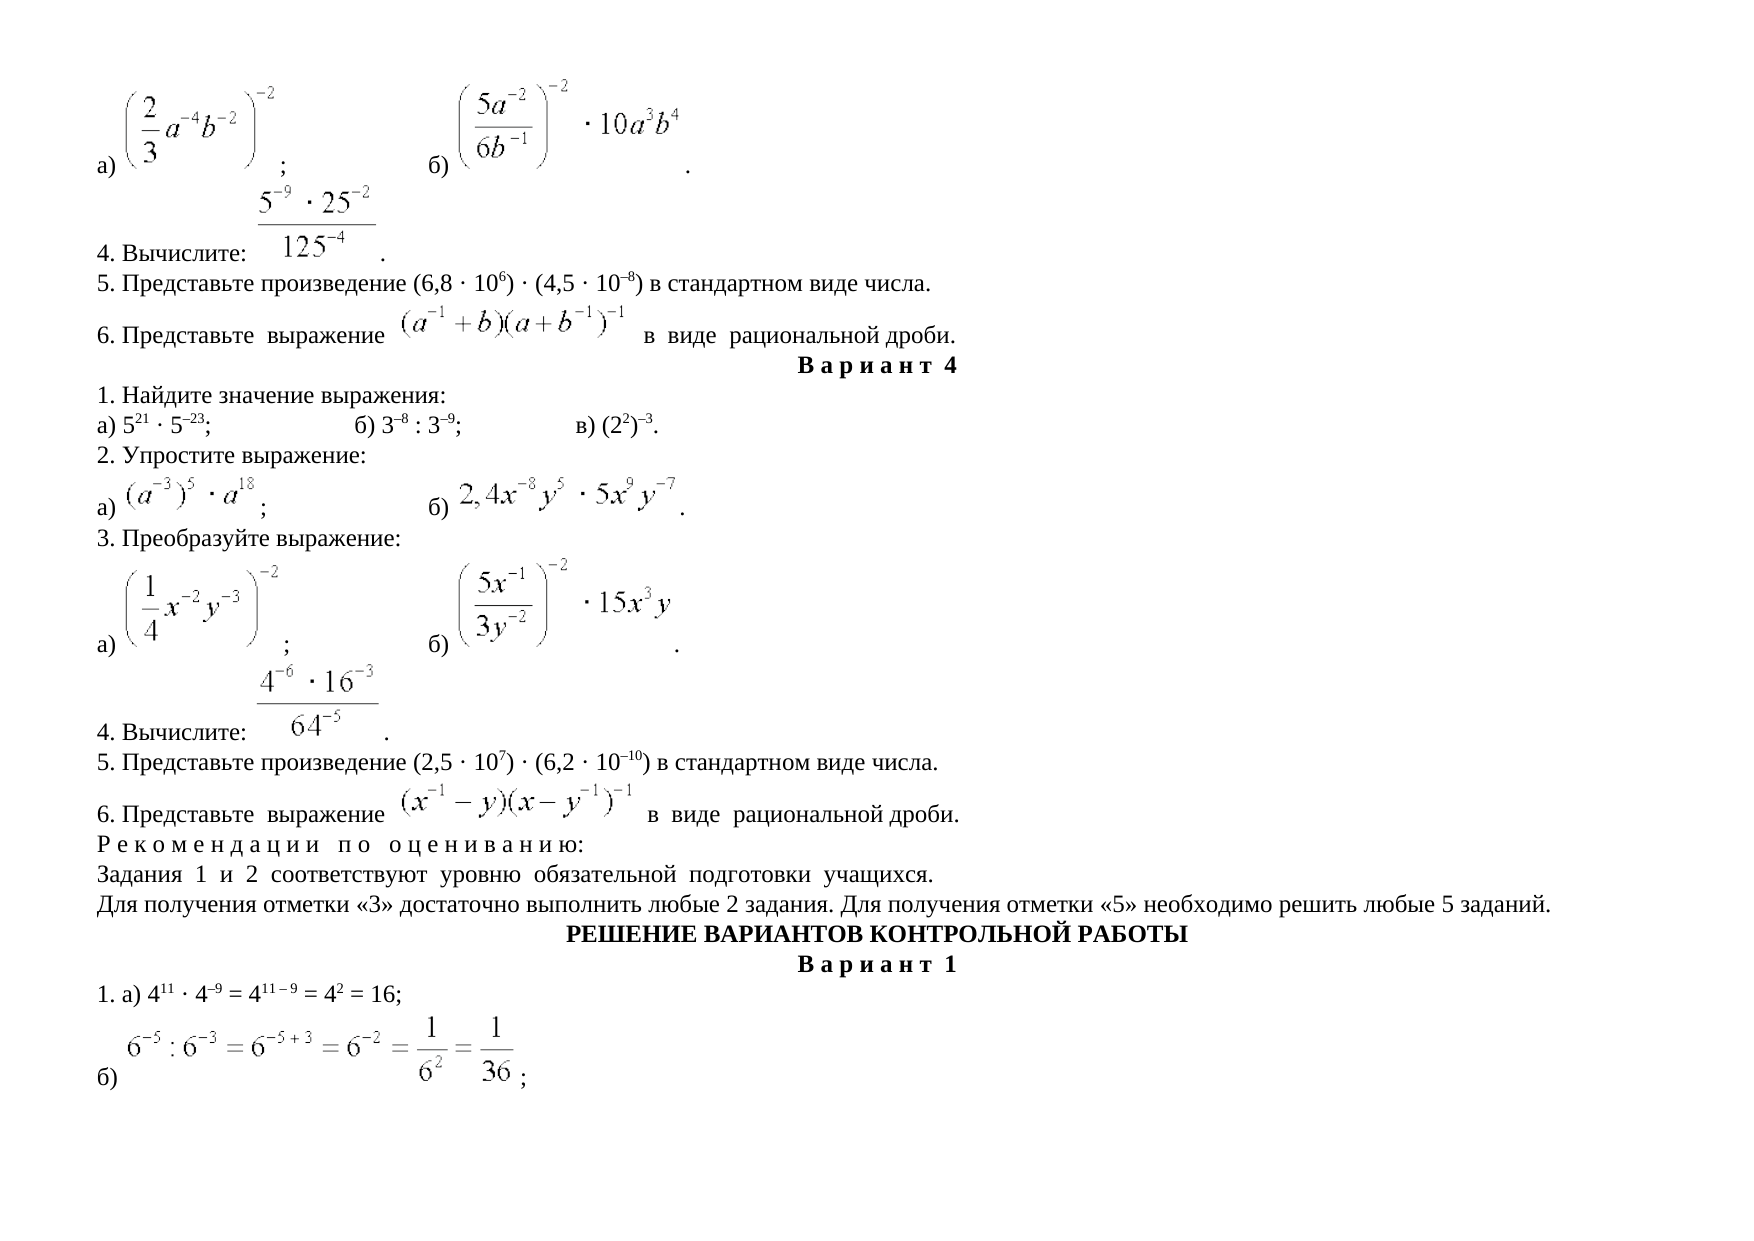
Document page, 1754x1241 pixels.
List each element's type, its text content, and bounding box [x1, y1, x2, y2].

text 5. Представьте произведение (6,8 · 106) · (4,5 · 10–8) в стандартном виде числа. [59, 268, 1695, 297]
text 3. Преобразуйте выражение: [59, 523, 1695, 551]
text В а р и а н т 1 [59, 949, 1695, 978]
picture [253, 658, 384, 741]
picture [122, 470, 260, 516]
text 1. а) 411 · 4–9 = 411 – 9 = 42 = 16; [59, 979, 1695, 1008]
picture [455, 470, 680, 516]
picture [123, 1009, 520, 1086]
text 1. Найдите значение выражения: [59, 380, 1695, 409]
text а) ; б) . [59, 471, 1695, 521]
picture [455, 552, 674, 652]
text Задания 1 и 2 соответствуют уровню обязательной подготовки учащихся. [59, 859, 1695, 888]
text 6. Представьте выражение в виде рациональной дроби. [59, 777, 1695, 828]
picture [122, 81, 280, 174]
text а) 521 · 5–23; б) 3–8 : 3–9; в) (22)–3. [59, 410, 1695, 439]
text 2. Упростите выражение: [59, 441, 1695, 469]
text Решение вариантов контрольной работы [59, 919, 1695, 948]
text 5. Представьте произведение (2,5 · 107) · (6,2 · 10–10) в стандартном виде числа. [59, 747, 1695, 776]
text 4. Вычислите: . [59, 659, 1695, 746]
picture [455, 73, 685, 174]
picture [397, 777, 635, 823]
text 6. Представьте выражение в виде рациональной дроби. [59, 298, 1695, 349]
picture [397, 298, 631, 344]
picture [253, 180, 380, 262]
text 4. Вычислите: . [59, 180, 1695, 267]
text В а р и а н т 4 [59, 350, 1695, 379]
text а) ; б) . [59, 74, 1695, 179]
text а) ; б) . [59, 553, 1695, 657]
text Р е к о м е н д а ц и и п о о ц е н и в а н и ю: [59, 829, 1695, 858]
picture [122, 560, 284, 652]
text Для получения отметки «3» достаточно выполнить любые 2 задания. Для получения отметки «5» необходимо решить любые 5 заданий. [59, 889, 1695, 918]
text б) ; [59, 1010, 1695, 1091]
